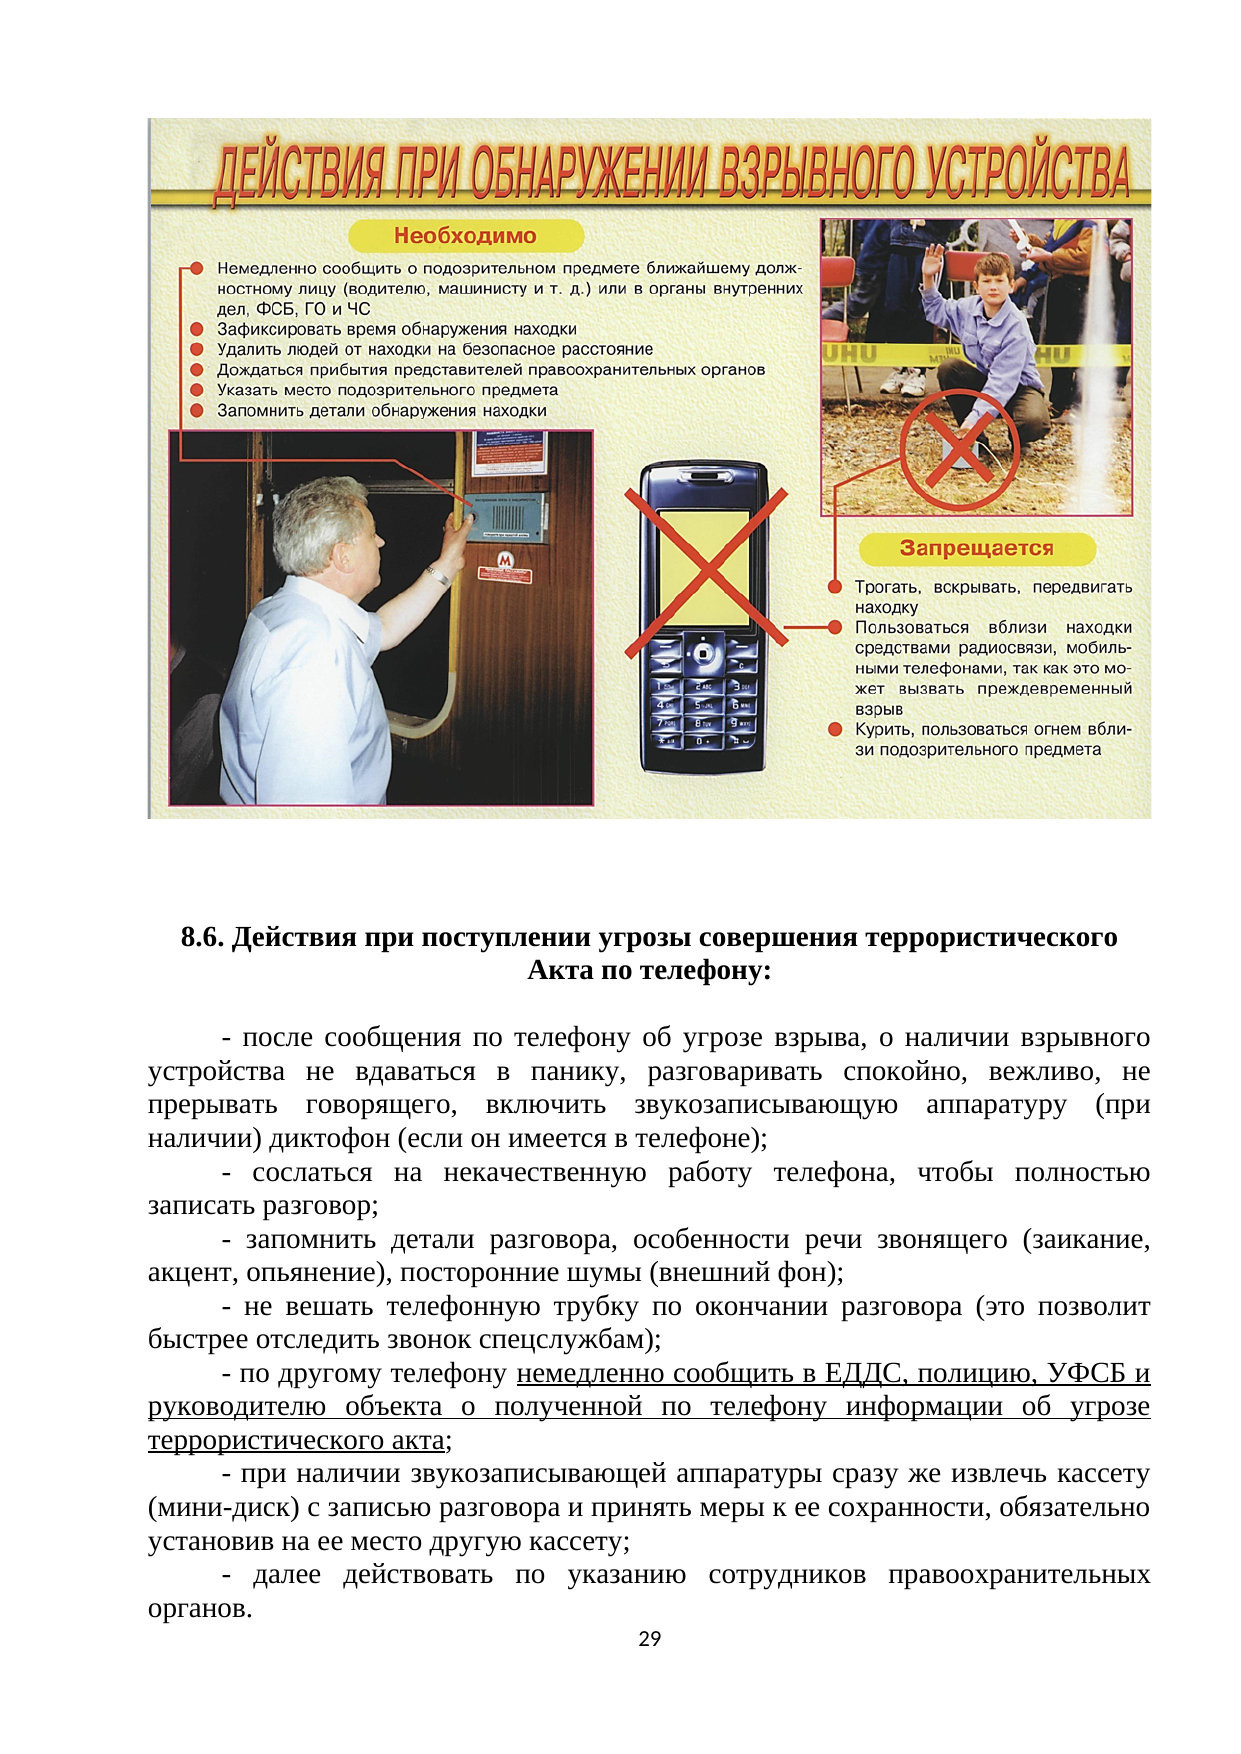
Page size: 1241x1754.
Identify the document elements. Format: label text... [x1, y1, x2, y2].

text - не вешать телефонную трубку по окончании разговора (это позволит быстрее отследить звонок спецслужбам); [148, 1288, 1152, 1355]
text Акта по телефону: [148, 952, 1152, 986]
text - запомнить детали разговора, особенности речи звонящего (заикание, акцент, опьянение), посторонние шумы (внешний фон); [148, 1221, 1152, 1288]
text - после сообщения по телефону об угрозе взрыва, о наличии взрывного устройства не вдаваться в панику, разговаривать спокойно, вежливо, не прерывать говорящего, включить звукозаписывающую аппаратуру (при наличии) диктофон (если он имеется в телефоне); [148, 1019, 1152, 1154]
text - при наличии звукозаписывающей аппаратуры сразу же извлечь кассету (мини-диск) с записью разговора и принять меры к ее сохранности, обязательно установив на ее место другую кассету; [148, 1456, 1152, 1556]
text - сослаться на некачественную работу телефона, чтобы полностью записать разговор; [148, 1154, 1152, 1221]
text - далее действовать по указанию сотрудников правоохранительных органов. [148, 1556, 1152, 1623]
text 8.6. Действия при поступлении угрозы совершения террористического [148, 919, 1152, 952]
text - по другому телефону немедленно сообщить в ЕДДС, полицию, УФСБ и руководителю объекта о полученной по телефону информации об угрозе террористического акта; [148, 1355, 1152, 1456]
picture [147, 118, 1152, 819]
